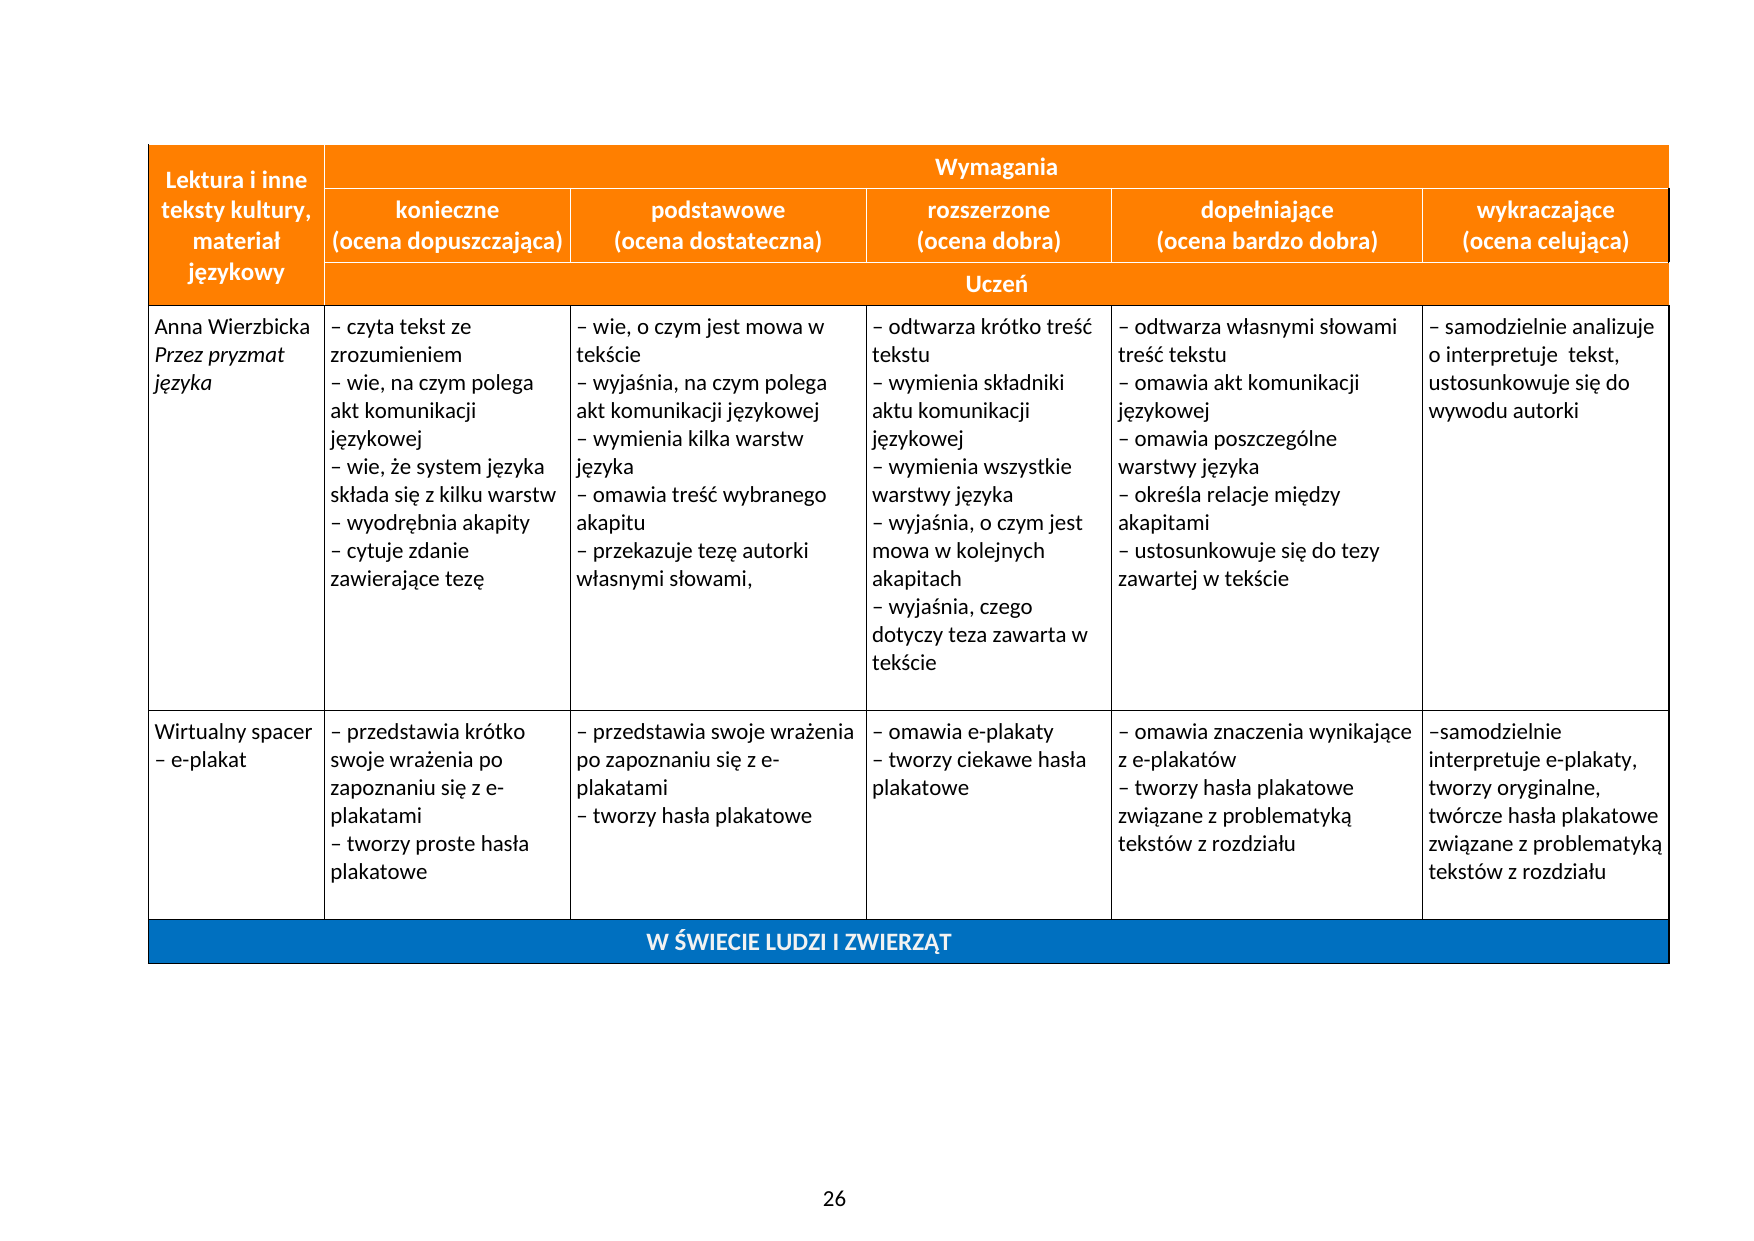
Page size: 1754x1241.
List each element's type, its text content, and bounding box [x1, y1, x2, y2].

table_cell konieczne (ocena dopuszczająca) [325, 189, 570, 262]
table_cell W ŚWIECIE LUDZI I ZWIERZĄT [149, 920, 1668, 963]
table_cell Uczeń [325, 263, 1669, 305]
table_cell – przedstawia swoje wrażenia po zapoznaniu się z e-plakatami – tworzy hasła plakatowe [571, 711, 866, 919]
table_cell Wirtualny spacer – e-plakat [149, 711, 324, 919]
table_cell Anna Wierzbicka Przez pryzmat języka [149, 306, 324, 710]
table_cell rozszerzone (ocena dobra) [867, 189, 1111, 262]
table_cell – omawia e-plakaty – tworzy ciekawe hasła plakatowe [867, 711, 1111, 919]
table_header Wymagania [325, 145, 1669, 188]
table_cell –samodzielnie interpretuje e-plakaty, tworzy oryginalne, twórcze hasła plakatowe związane z problematyką tekstów z rozdziału [1423, 711, 1668, 919]
table_cell podstawowe (ocena dostateczna) [571, 189, 866, 262]
table_cell – wie, o czym jest mowa w tekście – wyjaśnia, na czym polega akt komunikacji językowej – wymienia kilka warstw języka – omawia treść wybranego akapitu – przekazuje tezę autorki własnymi słowami, [571, 306, 866, 710]
table_cell – odtwarza własnymi słowami treść tekstu – omawia akt komunikacji językowej – omawia poszczególne warstwy języka – określa relacje między akapitami – ustosunkowuje się do tezy zawartej w tekście [1112, 306, 1422, 710]
table_cell dopełniające (ocena bardzo dobra) [1112, 189, 1422, 262]
table_cell – przedstawia krótko swoje wrażenia po zapoznaniu się z e-plakatami – tworzy proste hasła plakatowe [325, 711, 570, 919]
table_header Lektura i inne teksty kultury, materiał językowy [149, 145, 324, 305]
table_cell – czyta tekst ze zrozumieniem – wie, na czym polega akt komunikacji językowej – wie, że system języka składa się z kilku warstw – wyodrębnia akapity – cytuje zdanie zawierające tezę [325, 306, 570, 710]
table_cell – samodzielnie analizuje o interpretuje tekst, ustosunkowuje się do wywodu autorki [1423, 306, 1668, 710]
table_cell wykraczające (ocena celująca) [1423, 189, 1668, 262]
table_cell – odtwarza krótko treść tekstu – wymienia składniki aktu komunikacji językowej – wymienia wszystkie warstwy języka – wyjaśnia, o czym jest mowa w kolejnych akapitach – wyjaśnia, czego dotyczy teza zawarta w tekście [867, 306, 1111, 710]
table_cell – omawia znaczenia wynikające z e-plakatów – tworzy hasła plakatowe związane z problematyką tekstów z rozdziału [1112, 711, 1422, 919]
